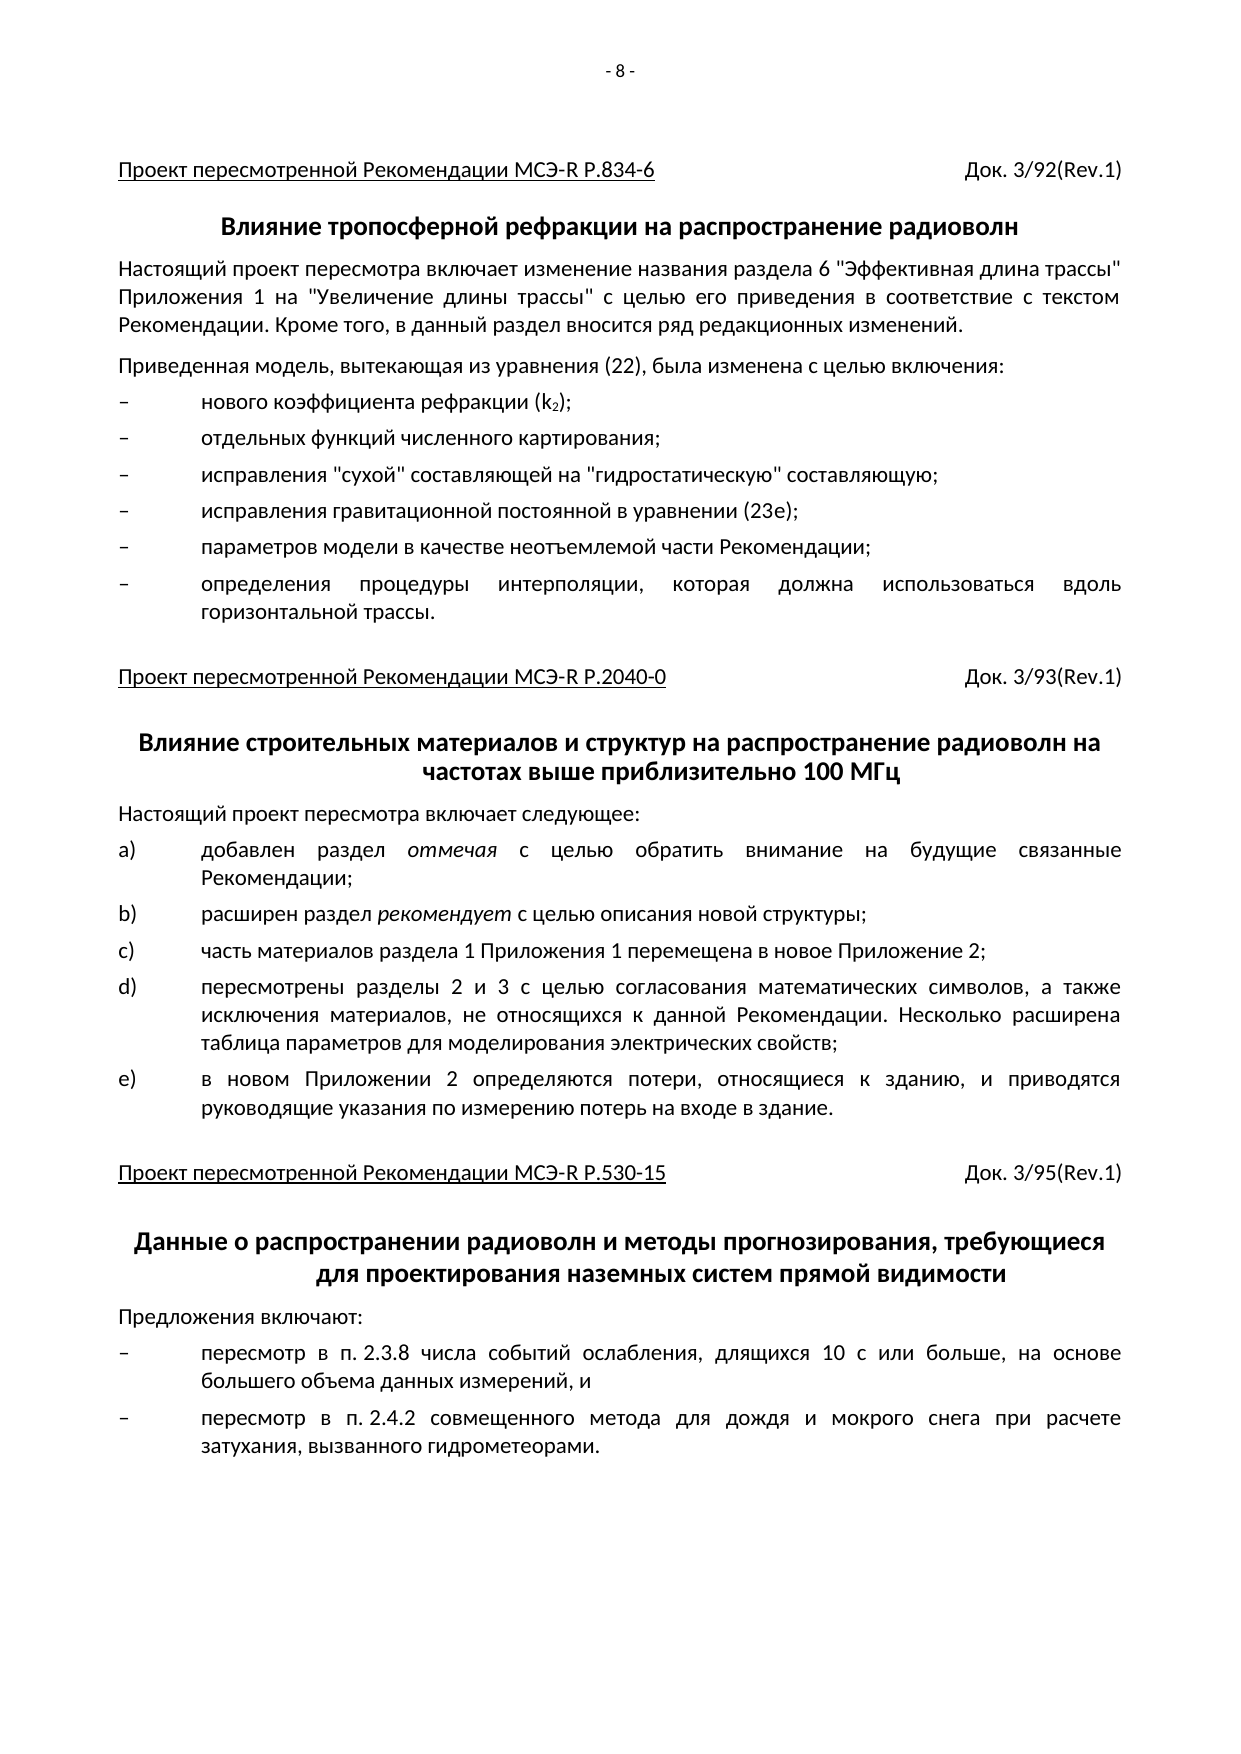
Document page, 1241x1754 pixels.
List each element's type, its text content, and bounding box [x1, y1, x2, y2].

text – параметров модели в качестве неотъемлемой части Рекомендации; [118, 532, 1122, 561]
title Влияние строительных материалов и структур на распространение радиоволн на частотах выше приблизительно 100 МГц [118, 728, 1122, 786]
text – нового коэффициента рефракции (k2); [118, 387, 1122, 415]
text Настоящий проект пересмотра включает изменение названия раздела 6 "Эффективная длина трассы" Приложения 1 на "Увеличение длины трассы" с целью его приведения в соответствие с текстом Рекомендации. Кроме того, в данный раздел вносится ряд редакционных изменений. [118, 254, 1122, 338]
text Проект пересмотренной Рекомендации МСЭ-R P.2040-0 Док. 3/93(Rev.1) [118, 662, 1122, 690]
text – отдельных функций численного картирования; [118, 423, 1122, 451]
text Предложения включают: [118, 1302, 1122, 1330]
text d) пересмотрены разделы 2 и 3 с целью согласования математических символов, а также исключения материалов, не относящихся к данной Рекомендации. Несколько расширена таблица параметров для моделирования электрических свойств; [118, 972, 1122, 1056]
text – исправления "сухой" составляющей на "гидростатическую" составляющую; [118, 460, 1122, 488]
text – пересмотр в п. 2.3.8 числа событий ослабления, длящихся 10 с или больше, на основе большего объема данных измерений, и [118, 1338, 1122, 1394]
text a) добавлен раздел отмечая с целью обратить внимание на будущие связанные Рекомендации; [118, 835, 1122, 891]
text Проект пересмотренной Рекомендации МСЭ-R P.834-6 Док. 3/92(Rev.1) [118, 156, 1122, 184]
text – исправления гравитационной постоянной в уравнении (23e); [118, 496, 1122, 524]
text Приведенная модель, вытекающая из уравнения (22), была изменена с целью включения: [118, 351, 1122, 379]
text e) в новом Приложении 2 определяются потери, относящиеся к зданию, и приводятся руководящие указания по измерению потерь на входе в здание. [118, 1064, 1122, 1121]
text Проект пересмотренной Рекомендации МСЭ-R P.530-15 Док. 3/95(Rev.1) [118, 1158, 1122, 1186]
text Настоящий проект пересмотра включает следующее: [118, 799, 1122, 827]
text – пересмотр в п. 2.4.2 совмещенного метода для дождя и мокрого снега при расчете затухания, вызванного гидрометеорами. [118, 1403, 1122, 1459]
text b) расширен раздел рекомендует с целью описания новой структуры; [118, 899, 1122, 927]
text c) часть материалов раздела 1 Приложения 1 перемещена в новое Приложение 2; [118, 936, 1122, 964]
text Данные о распространении радиоволн и методы прогнозирования, требующиеся для проектирования наземных систем прямой видимости [118, 1224, 1122, 1290]
text Влияние тропосферной рефракции на распространение радиоволн [118, 209, 1122, 242]
text – определения процедуры интерполяции, которая должна использоваться вдоль горизонтальной трассы. [118, 569, 1122, 625]
